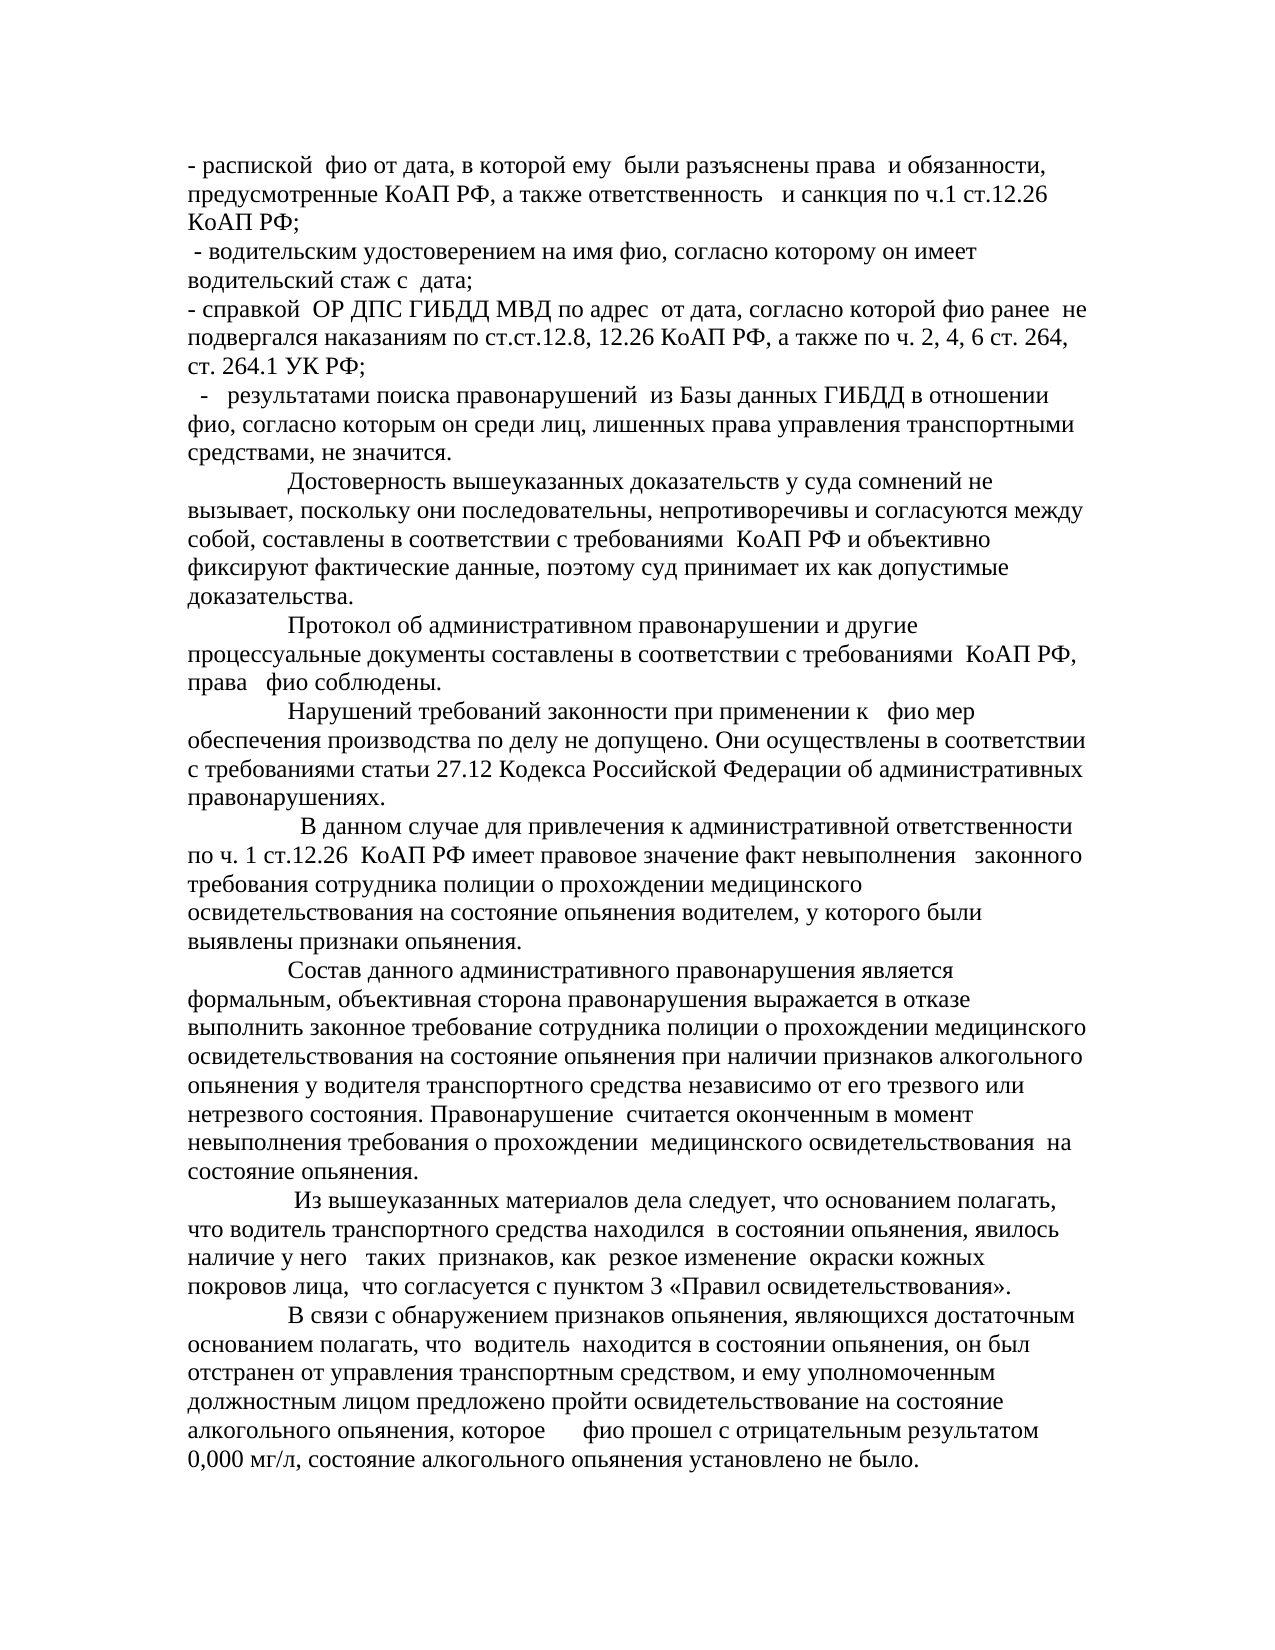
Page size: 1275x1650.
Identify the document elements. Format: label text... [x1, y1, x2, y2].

text - распиской фио от дата, в которой ему были разъяснены права и обязанности, предусмотренные КоАП РФ, а также ответственность и санкция по ч.1 ст.12.26 КоАП РФ; [187, 150, 1087, 236]
text Из вышеуказанных материалов дела следует, что основанием полагать, что водитель транспортного средства находился в состоянии опьянения, явилось наличие у него таких признаков, как резкое изменение окраски кожных покровов лица, что согласуется с пунктом 3 «Правил освидетельствования». [187, 1185, 1087, 1300]
text Состав данного административного правонарушения является формальным, объективная сторона правонарушения выражается в отказе выполнить законное требование сотрудника полиции о прохождении медицинского освидетельствования на состояние опьянения при наличии признаков алкогольного опьянения у водителя транспортного средства независимо от его трезвого или нетрезвого состояния. Правонарушение считается оконченным в момент невыполнения требования о прохождении медицинского освидетельствования на состояние опьянения. [187, 955, 1087, 1185]
text Нарушений требований законности при применении к фио мер обеспечения производства по делу не допущено. Они осуществлены в соответствии с требованиями статьи 27.12 Кодекса Российской Федерации об административных правонарушениях. [187, 696, 1087, 811]
text В данном случае для привлечения к административной ответственности по ч. 1 ст.12.26 КоАП РФ имеет правовое значение факт невыполнения законного требования сотрудника полиции о прохождении медицинского освидетельствования на состояние опьянения водителем, у которого были выявлены признаки опьянения. [187, 811, 1087, 955]
text Протокол об административном правонарушении и другие процессуальные документы составлены в соответствии с требованиями КоАП РФ, права фио соблюдены. [187, 610, 1087, 696]
text Достоверность вышеуказанных доказательств у суда сомнений не вызывает, поскольку они последовательны, непротиворечивы и согласуются между собой, составлены в соответствии с требованиями КоАП РФ и объективно фиксируют фактические данные, поэтому суд принимает их как допустимые доказательства. [187, 466, 1087, 610]
text - справкой ОР ДПС ГИБДД МВД по адрес от дата, согласно которой фио ранее не подвергался наказаниям по ст.ст.12.8, 12.26 КоАП РФ, а также по ч. 2, 4, 6 ст. 264, ст. 264.1 УК РФ; [187, 294, 1087, 380]
text В связи с обнаружением признаков опьянения, являющихся достаточным основанием полагать, что водитель находится в состоянии опьянения, он был отстранен от управления транспортным средством, и ему уполномоченным должностным лицом предложено пройти освидетельствование на состояние алкогольного опьянения, которое фио прошел с отрицательным результатом 0,000 мг/л, состояние алкогольного опьянения установлено не было. [187, 1300, 1087, 1472]
text - водительским удостоверением на имя фио, согласно которому он имеет водительский стаж с дата; [187, 236, 1087, 294]
text - результатами поиска правонарушений из Базы данных ГИБДД в отношении фио, согласно которым он среди лиц, лишенных права управления транспортными средствами, не значится. [187, 380, 1087, 466]
